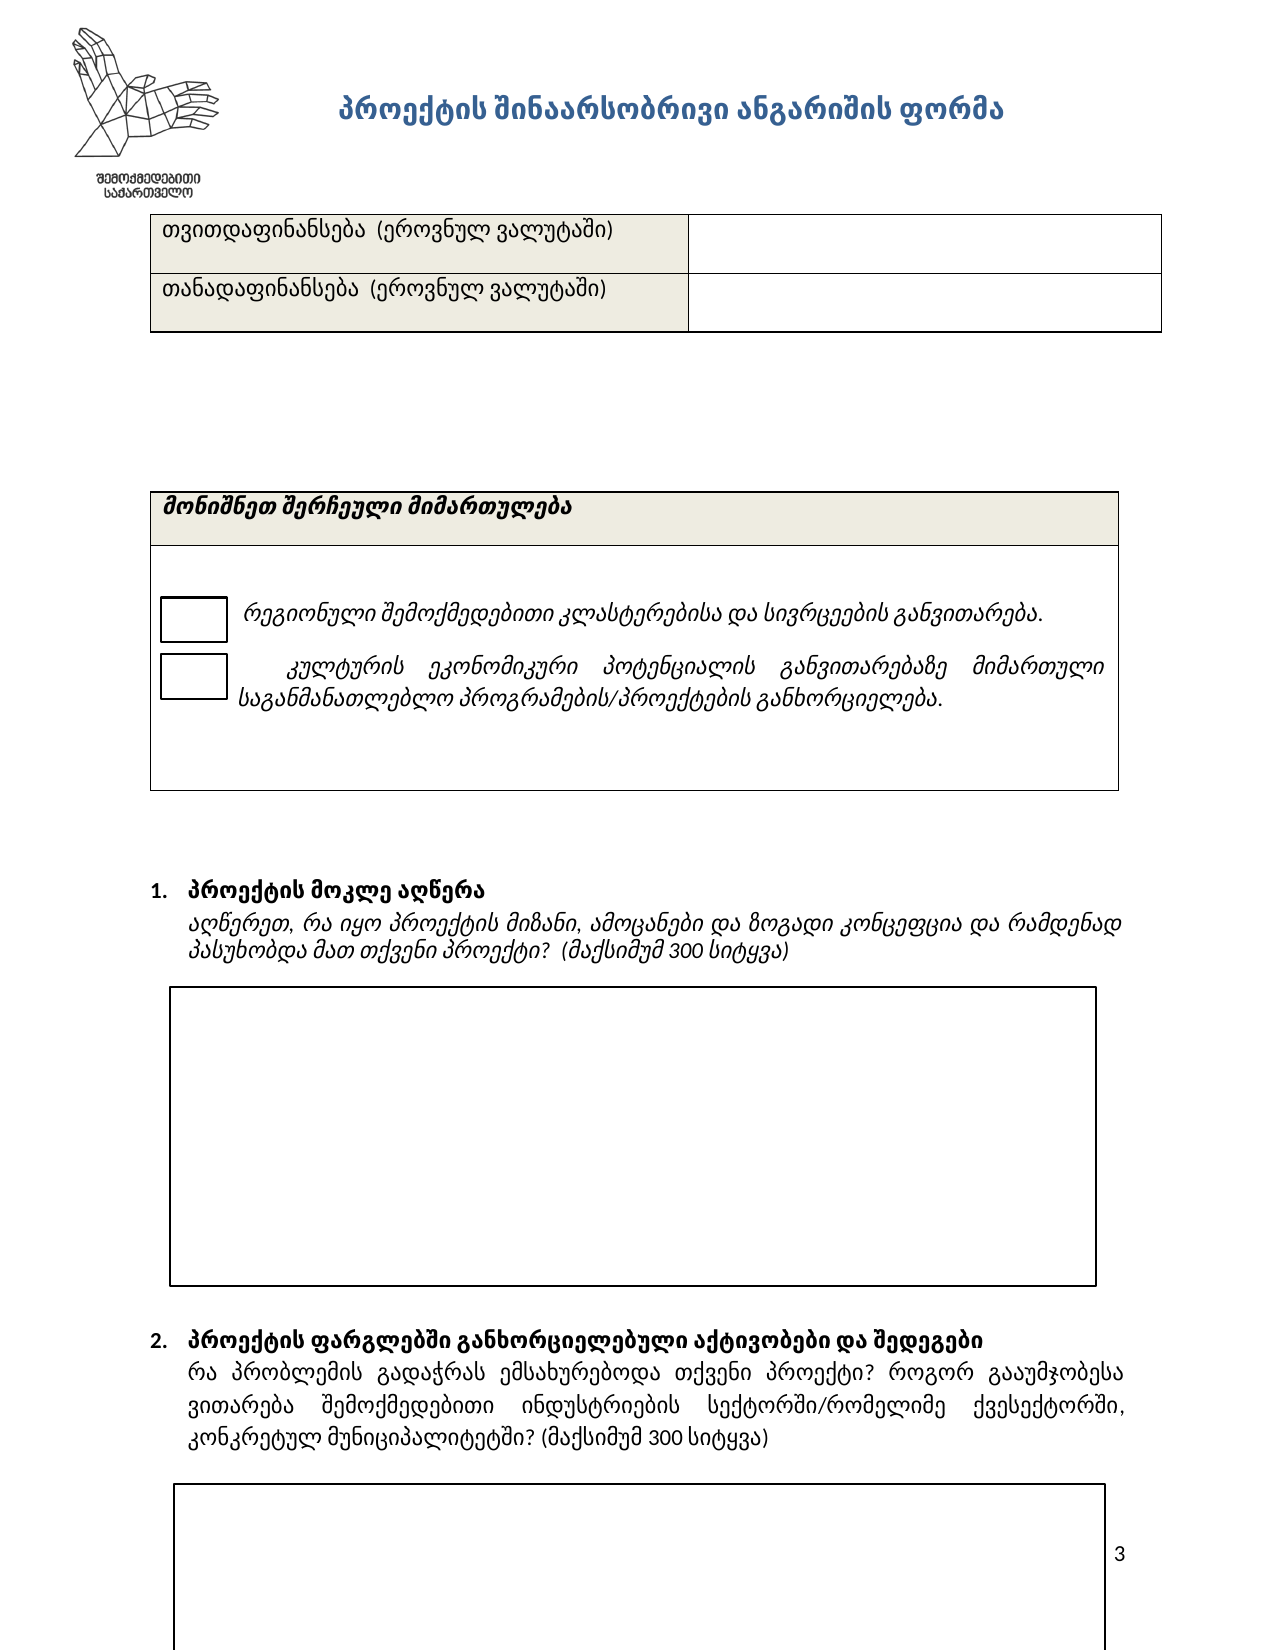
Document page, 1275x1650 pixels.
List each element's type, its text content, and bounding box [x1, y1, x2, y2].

table_header მონიშნეთ შერჩეული მიმართულება [151, 493, 1118, 545]
table_cell თანადაფინანსება (ეროვნულ ვალუტაში) [151, 274, 688, 331]
table_cell [689, 274, 1161, 331]
picture [45, 18, 239, 214]
text აღწერეთ, რა იყო პროექტის მიზანი, ამოცანები და ზოგადი კონცეფცია და რამდენად პასუხობდა მათ თქვენი პროექტი? (მაქსიმუმ 300 სიტყვა) [187, 909, 1125, 965]
list პროექტის მოკლე აღწერა [150, 876, 1125, 904]
list პროექტის ფარგლებში განხორციელებული აქტივობები და შედეგები [150, 1326, 1125, 1354]
table_cell [689, 215, 1161, 273]
list რა პრობლემის გადაჭრას ემსახურებოდა თქვენი პროექტი? როგორ გააუმჯობესა ვითარება შემოქმედებითი ინდუსტრიების სექტორში/რომელიმე ქვესექტორში, კონკრეტულ მუნიციპალიტეტში? (მაქსიმუმ 300 სიტყვა) [187, 1358, 1125, 1451]
table_cell რეგიონული შემოქმედებითი კლასტერებისა და სივრცეების განვითარება. კულტურის ეკონომიკური პოტენციალის განვითარებაზე მიმართული საგანმანათლებლო პროგრამების/პროექტების განხორციელება. [151, 546, 1118, 790]
table_cell თვითდაფინანსება (ეროვნულ ვალუტაში) [151, 215, 688, 273]
